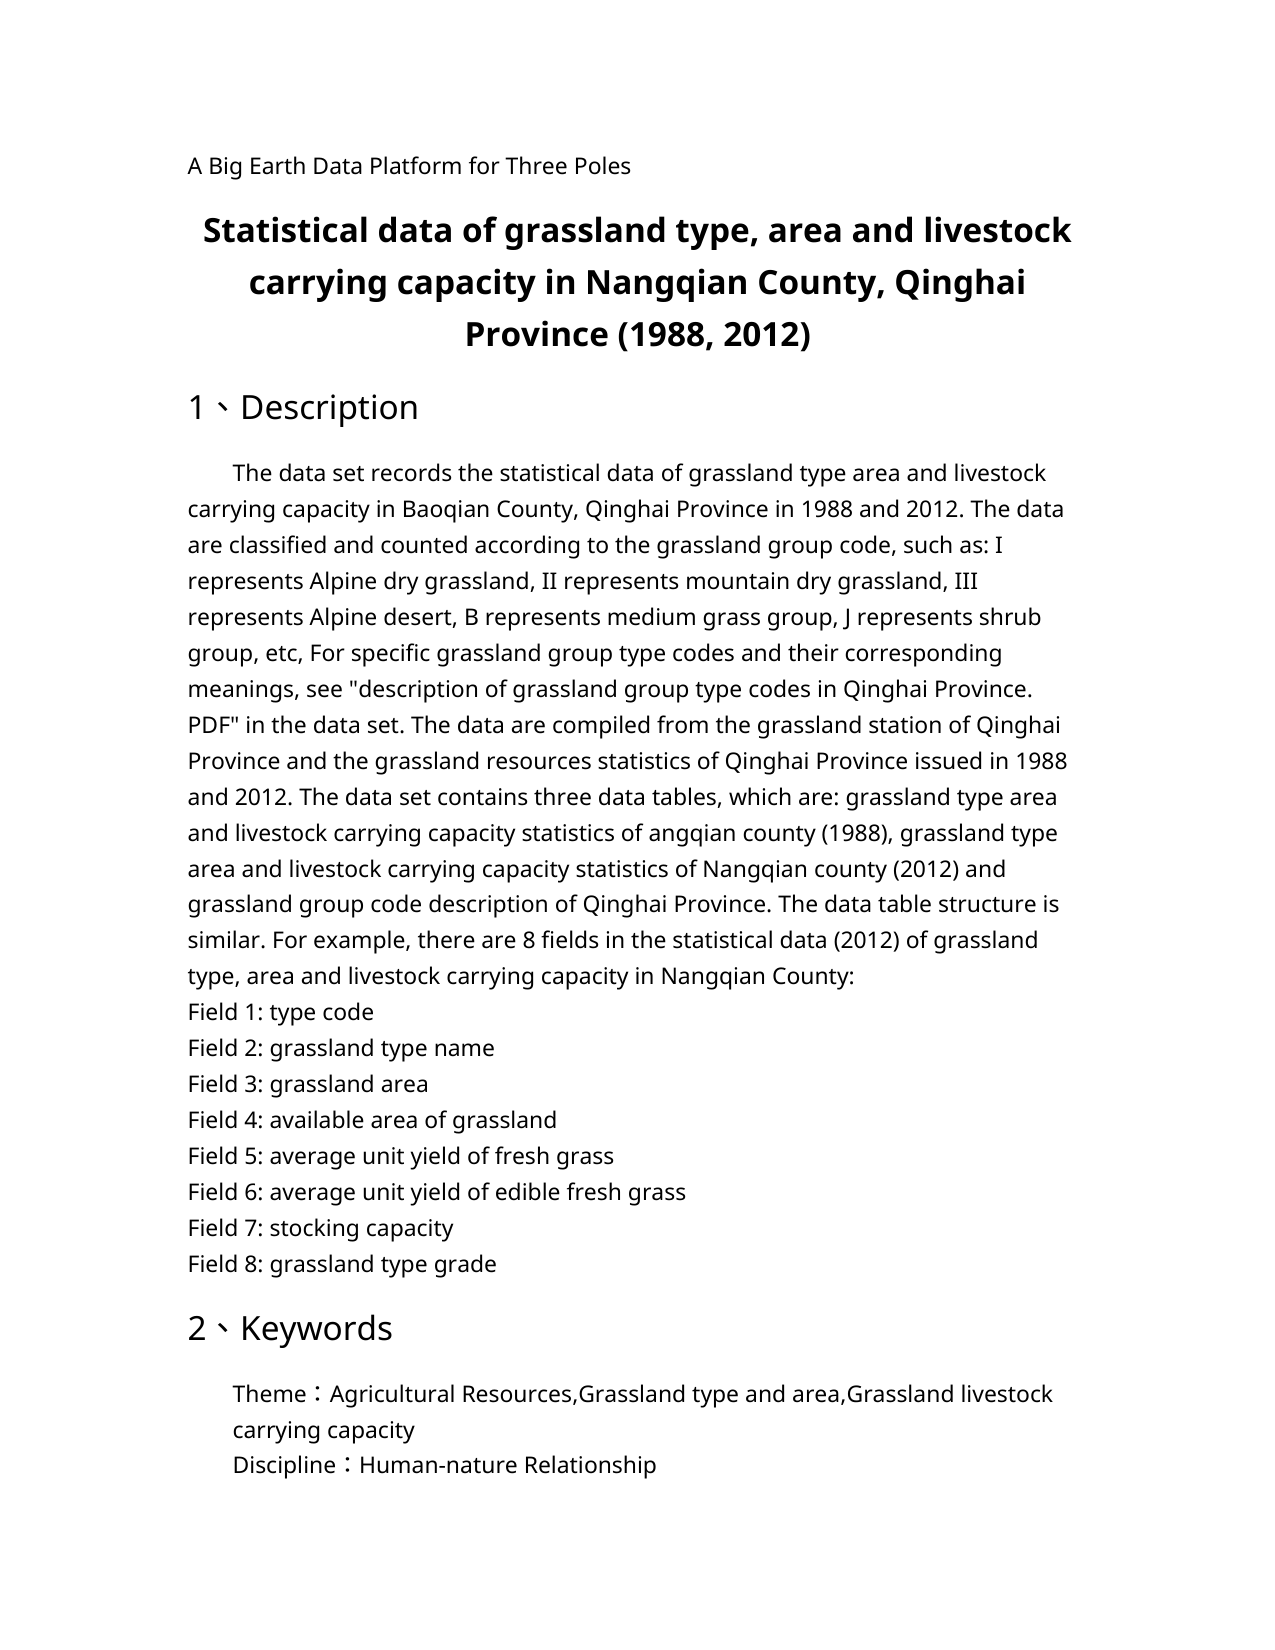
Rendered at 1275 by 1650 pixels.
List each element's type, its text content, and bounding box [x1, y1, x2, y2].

text Statistical data of grassland type, area and livestock carrying capacity in Nangqian County, Qinghai Province (1988, 2012) [187, 207, 1087, 357]
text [232, 1378, 1087, 1481]
text 1、Description [187, 384, 1087, 429]
text 2、Keywords [187, 1304, 1087, 1350]
text The data set records the statistical data of grassland type area and livestock carrying capacity in Baoqian County, Qinghai Province in 1988 and 2012. The data are classified and counted according to the grassland group code, such as: I represents Alpine dry grassland, II represents mountain dry grassland, III represents Alpine desert, B represents medium grass group, J represents shrub group, etc, For specific grassland group type codes and their corresponding meanings, see "description of grassland group type codes in Qinghai Province. PDF" in the data set. The data are compiled from the grassland station of Qinghai Province and the grassland resources statistics of Qinghai Province issued in 1988 and 2012. The data set contains three data tables, which are: grassland type area and livestock carrying capacity statistics of angqian county (1988), grassland type area and livestock carrying capacity statistics of Nangqian county (2012) and grassland group code description of Qinghai Province. The data table structure is similar. For example, there are 8 fields in the statistical data (2012) of grassland type, area and livestock carrying capacity in Nangqian County: Field 1: type code Field 2: grassland type name Field 3: grassland area Field 4: available area of grassland Field 5: average unit yield of fresh grass Field 6: average unit yield of edible fresh grass Field 7: stocking capacity Field 8: grassland type grade [187, 457, 1087, 1279]
text A Big Earth Data Platform for Three Poles [187, 150, 1087, 181]
